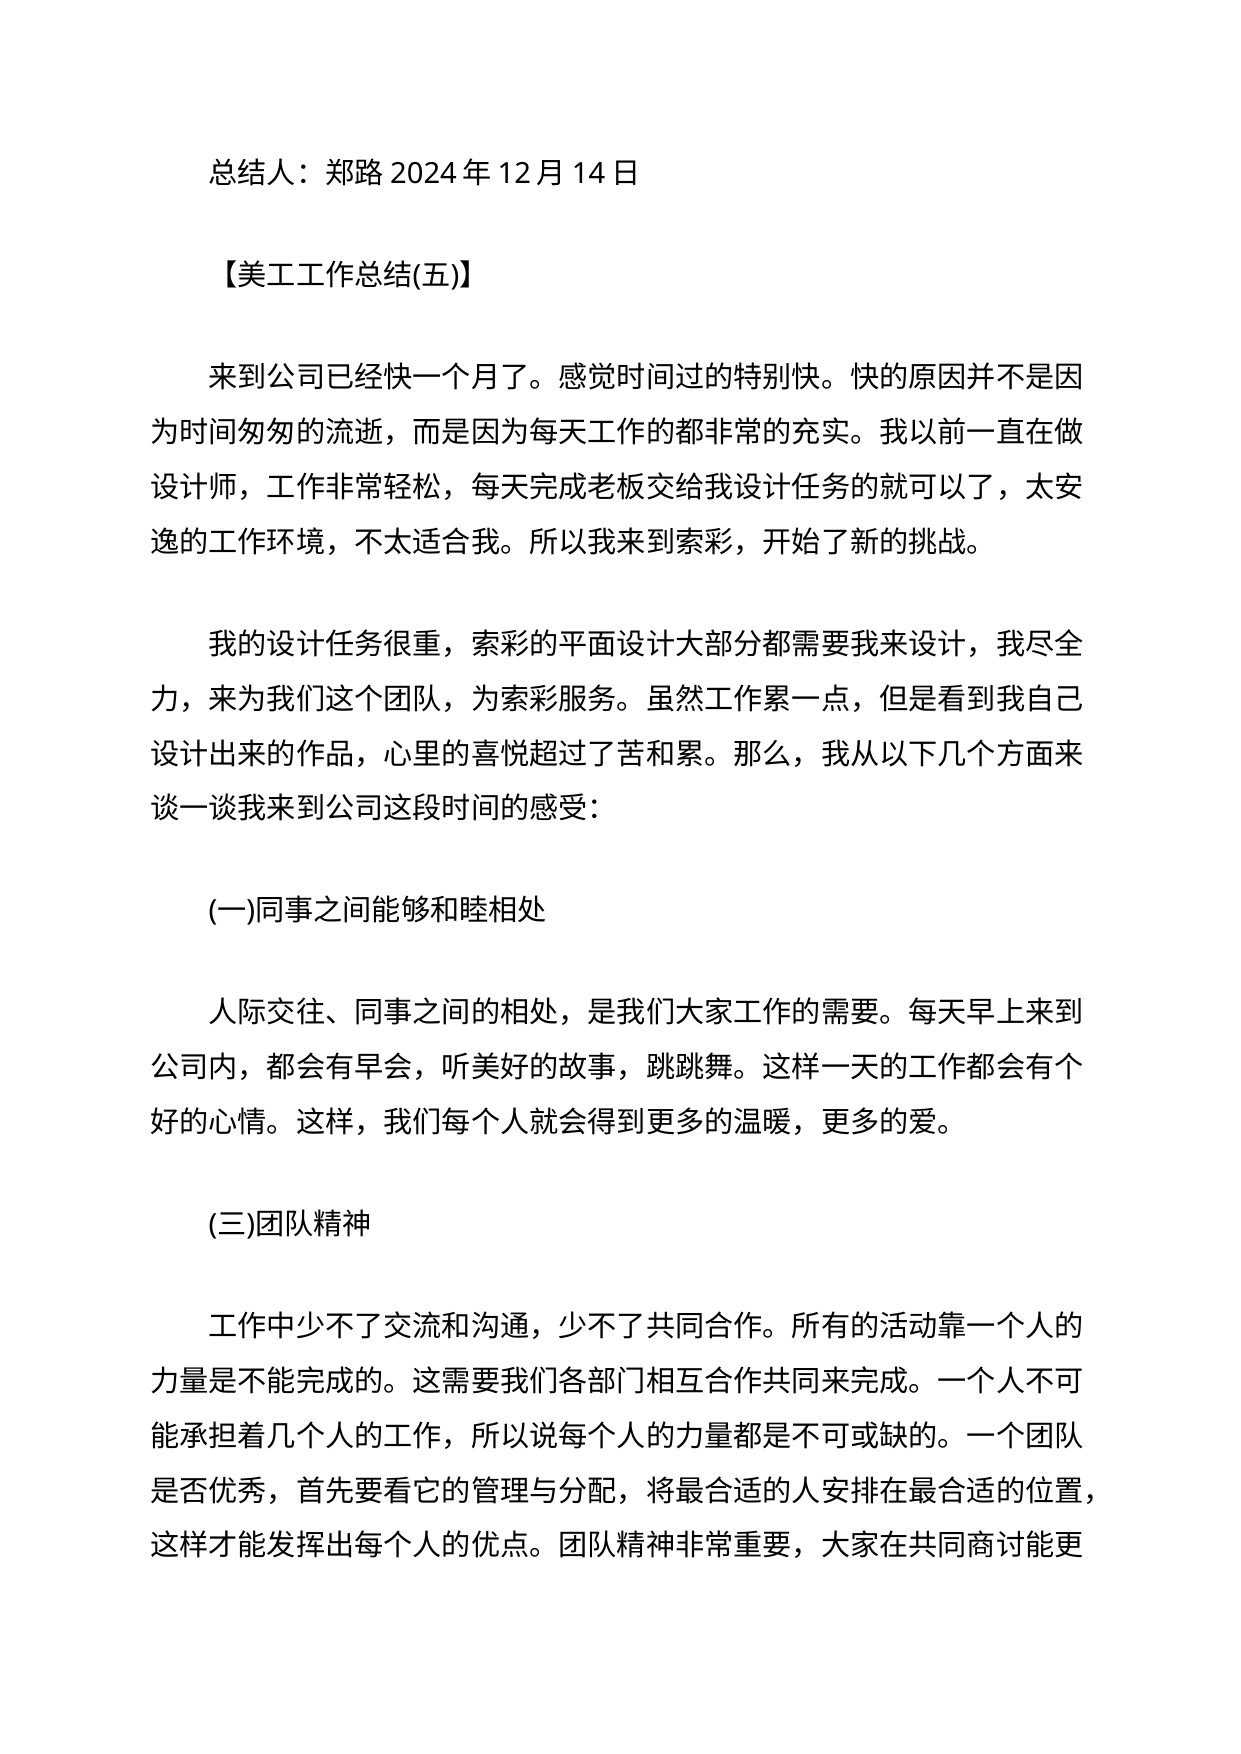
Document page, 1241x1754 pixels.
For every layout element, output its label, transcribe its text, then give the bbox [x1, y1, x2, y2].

text (一)同事之间能够和睦相处 [150, 887, 1090, 929]
text (三)团队精神 [150, 1200, 1090, 1243]
text 来到公司已经快一个月了。感觉时间过的特别快。快的原因并不是因为时间匆匆的流逝，而是因为每天工作的都非常的充实。我以前一直在做设计师，工作非常轻松，每天完成老板交给我设计任务的就可以了，太安逸的工作环境，不太适合我。所以我来到索彩，开始了新的挑战。 [150, 354, 1090, 561]
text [150, 1302, 1090, 1564]
text 【美工工作总结(五)】 [150, 252, 1090, 294]
text 总结人：郑路 2024年12月14日 [150, 150, 1090, 192]
text 我的设计任务很重，索彩的平面设计大部分都需要我来设计，我尽全力，来为我们这个团队，为索彩服务。虽然工作累一点，但是看到我自己设计出来的作品，心里的喜悦超过了苦和累。那么，我从以下几个方面来谈一谈我来到公司这段时间的感受： [150, 620, 1090, 827]
text 人际交往、同事之间的相处，是我们大家工作的需要。每天早上来到公司内，都会有早会，听美好的故事，跳跳舞。这样一天的工作都会有个好的心情。这样，我们每个人就会得到更多的温暖，更多的爱。 [150, 989, 1090, 1141]
